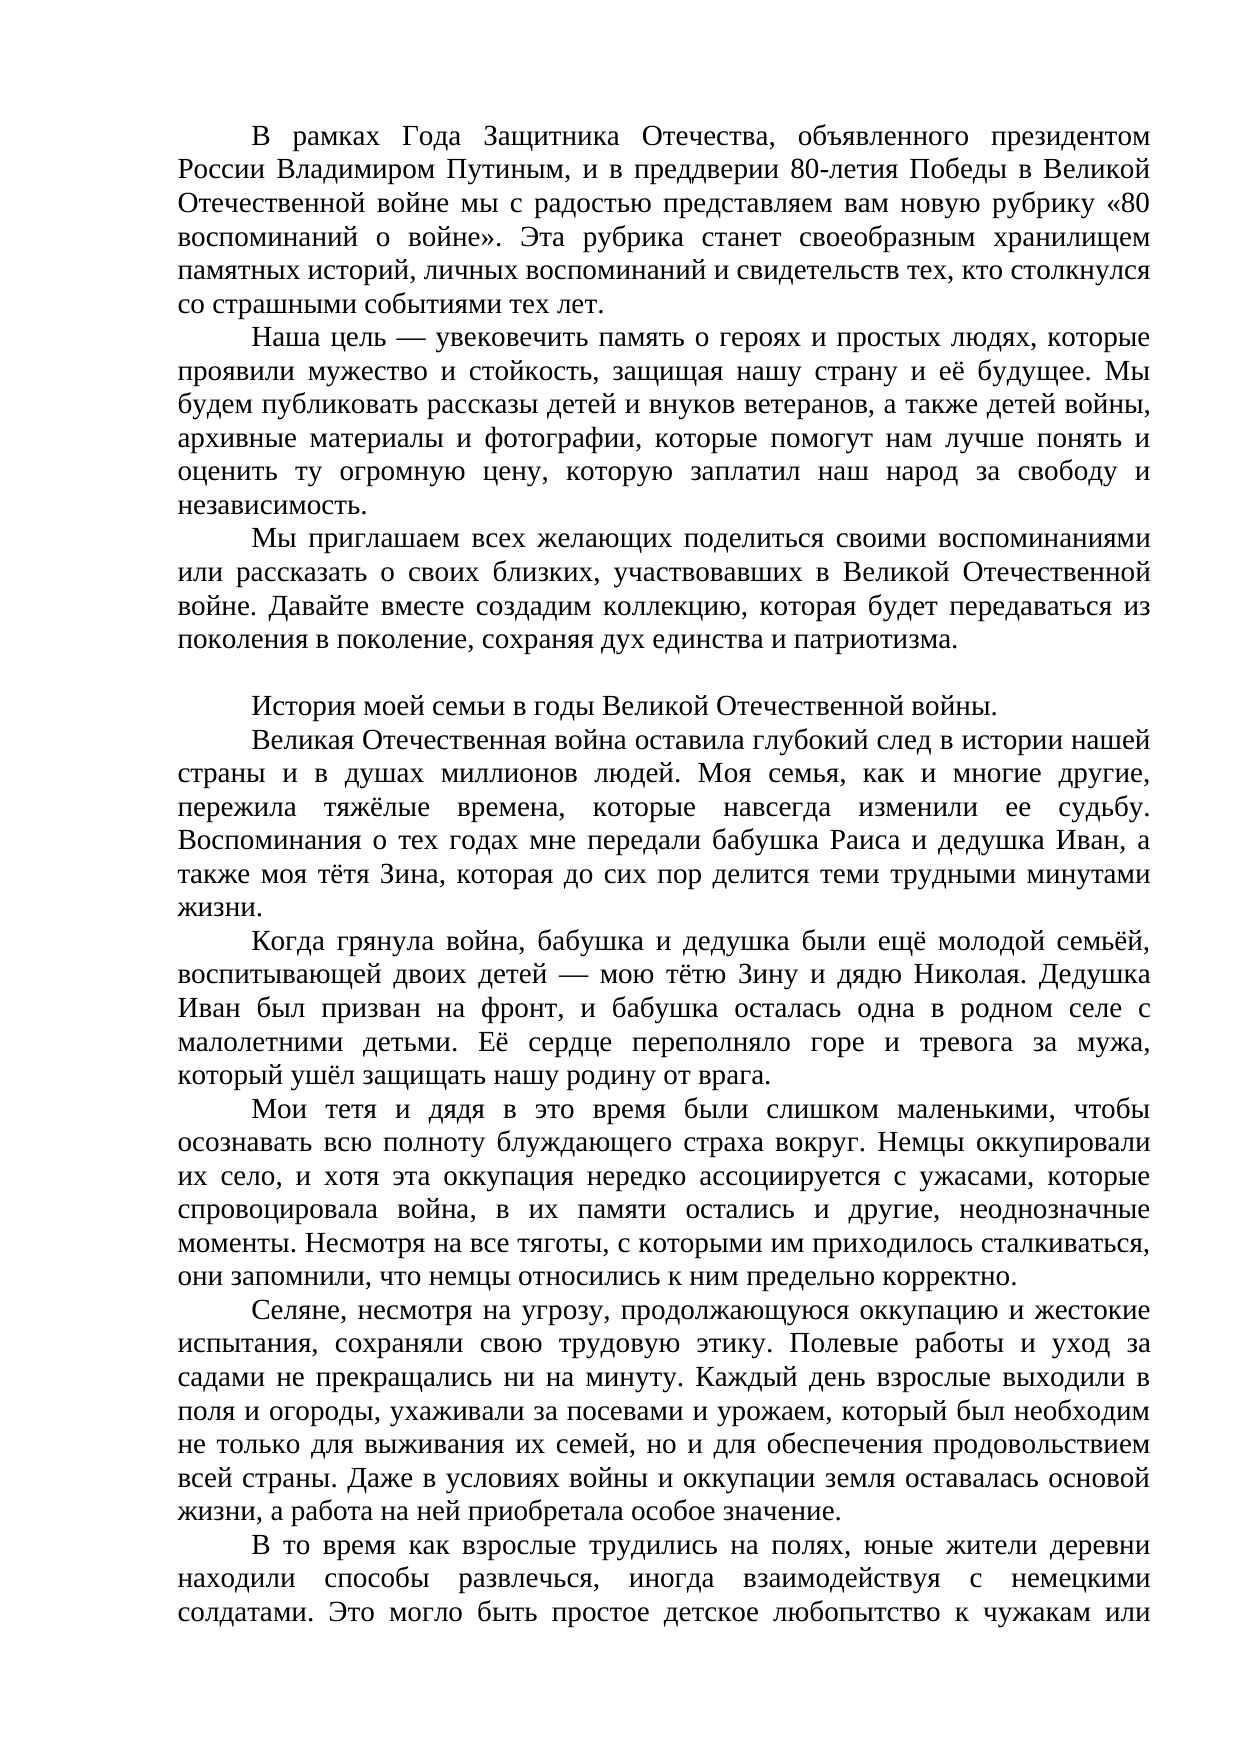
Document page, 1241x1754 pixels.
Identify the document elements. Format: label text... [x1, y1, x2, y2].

text Мы приглашаем всех желающих поделиться своими воспоминаниями или рассказать о своих близких, участвовавших в Великой Отечественной войне. Давайте вместе создадим коллекцию, которая будет передаваться из поколения в поколение, сохраняя дух единства и патриотизма. [177, 521, 1152, 655]
text В рамках Года Защитника Отечества, объявленного президентом России Владимиром Путиным, и в преддверии 80-летия Победы в Великой Отечественной войне мы с радостью представляем вам новую рубрику «80 воспоминаний о войне». Эта рубрика станет своеобразным хранилищем памятных историй, личных воспоминаний и свидетельств тех, кто столкнулся со страшными событиями тех лет. [177, 118, 1152, 319]
text Селяне, несмотря на угрозу, продолжающуюся оккупацию и жестокие испытания, сохраняли свою трудовую этику. Полевые работы и уход за садами не прекращались ни на минуту. Каждый день взрослые выходили в поля и огороды, ухаживали за посевами и урожаем, который был необходим не только для выживания их семей, но и для обеспечения продовольствием всей страны. Даже в условиях войны и оккупации земля оставалась основой жизни, а работа на ней приобретала особое значение. [177, 1292, 1152, 1527]
text Наша цель — увековечить память о героях и простых людях, которые проявили мужество и стойкость, защищая нашу страну и её будущее. Мы будем публиковать рассказы детей и внуков ветеранов, а также детей войны, архивные материалы и фотографии, которые помогут нам лучше понять и оценить ту огромную цену, которую заплатил наш народ за свободу и независимость. [177, 319, 1152, 521]
text Когда грянула война, бабушка и дедушка были ещё молодой семьёй, воспитывающей двоих детей — мою тётю Зину и дядю Николая. Дедушка Иван был призван на фронт, и бабушка осталась одна в родном селе с малолетними детьми. Её сердце переполняло горе и тревога за мужа, который ушёл защищать нашу родину от врага. [177, 923, 1152, 1091]
text Мои тетя и дядя в это время были слишком маленькими, чтобы осознавать всю полноту блуждающего страха вокруг. Немцы оккупировали их село, и хотя эта оккупация нередко ассоциируется с ужасами, которые спровоцировала война, в их памяти остались и другие, неоднозначные моменты. Несмотря на все тяготы, с которыми им приходилось сталкиваться, они запомнили, что немцы относились к ним предельно корректно. [177, 1091, 1152, 1292]
text История моей семьи в годы Великой Отечественной войны. [177, 688, 1152, 722]
text Великая Отечественная война оставила глубокий след в истории нашей страны и в душах миллионов людей. Моя семья, как и многие другие, пережила тяжёлые времена, которые навсегда изменили ее судьбу. Воспоминания о тех годах мне передали бабушка Раиса и дедушка Иван, а также моя тётя Зина, которая до сих пор делится теми трудными минутами жизни. [177, 722, 1152, 923]
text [177, 1527, 1152, 1627]
